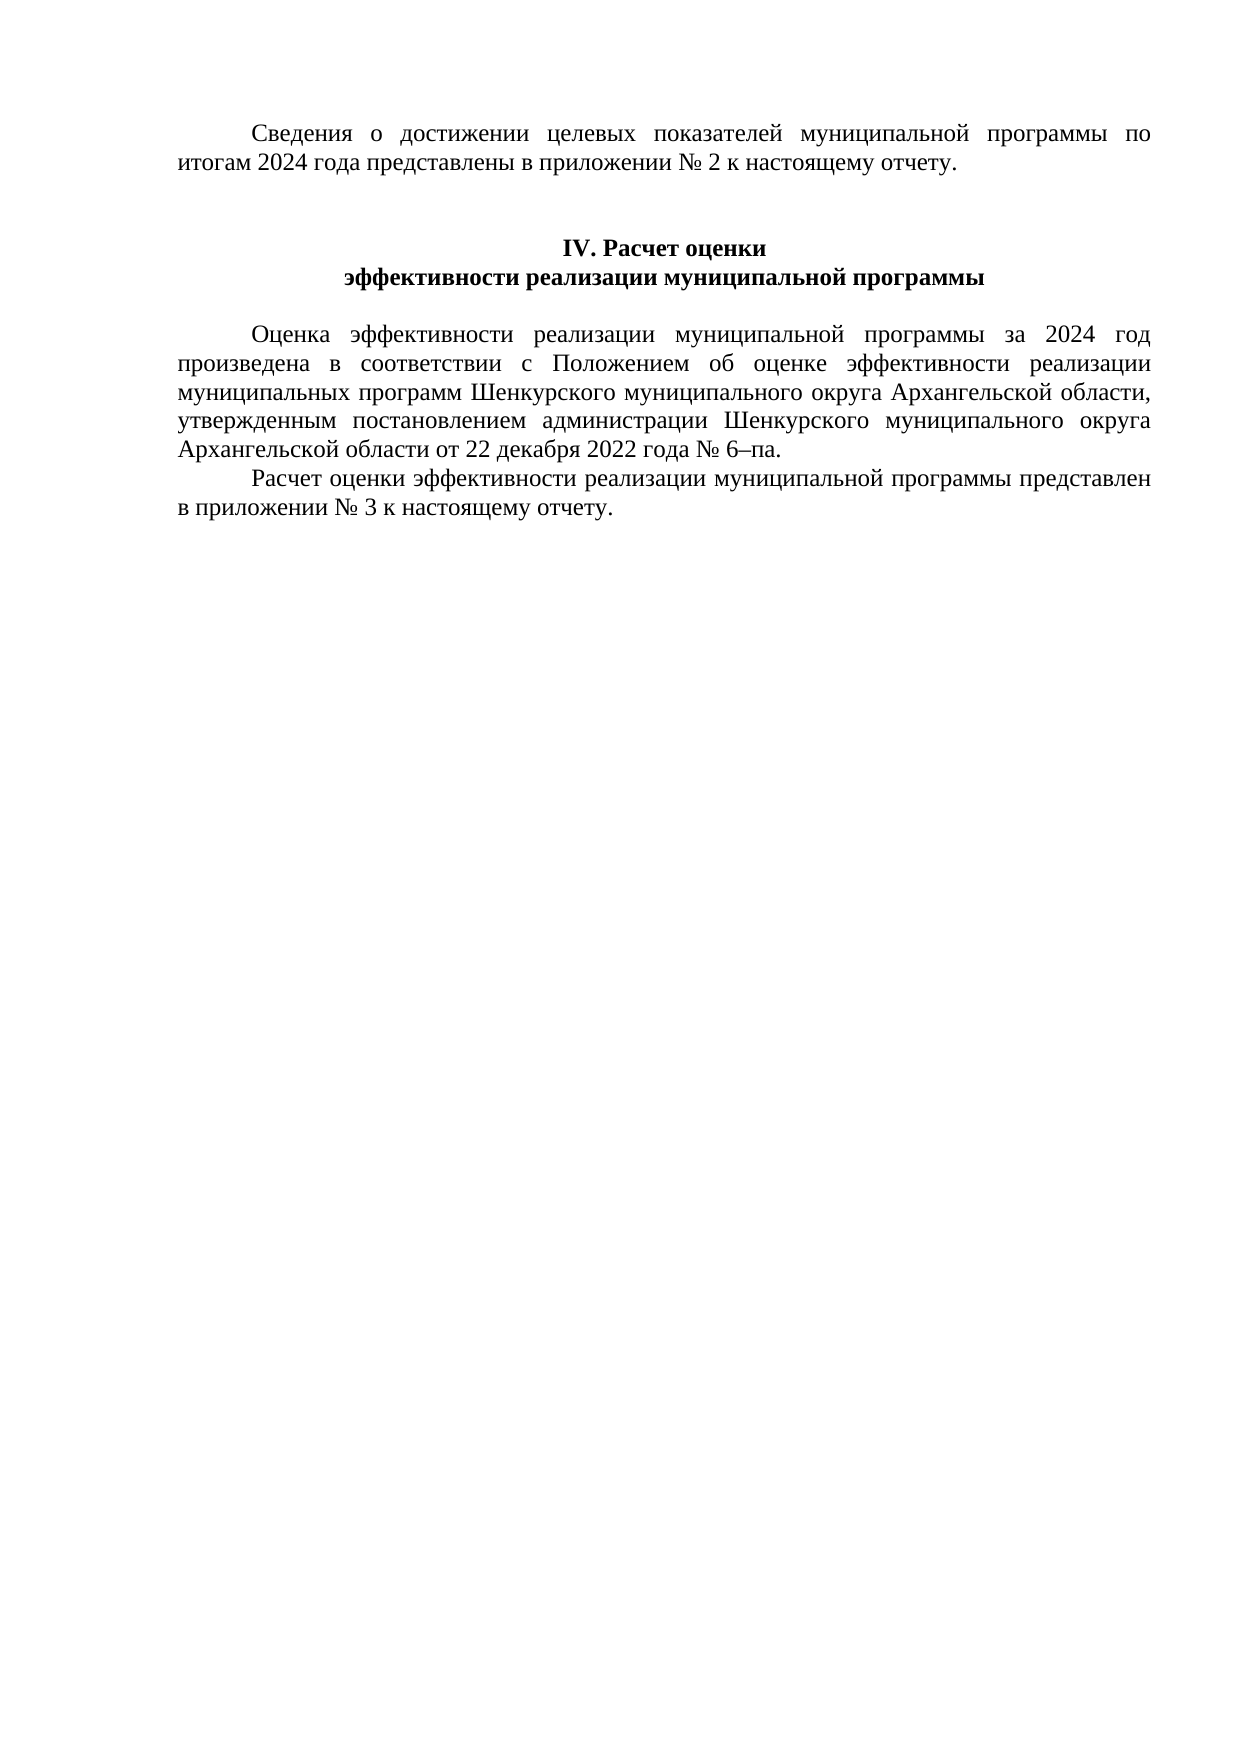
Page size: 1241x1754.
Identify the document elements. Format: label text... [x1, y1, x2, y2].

text Расчет оценки эффективности реализации муниципальной программы представлен в приложении № 3 к настоящему отчету. [177, 463, 1152, 521]
text Оценка эффективности реализации муниципальной программы за 2024 год произведена в соответствии с Положением об оценке эффективности реализации муниципальных программ Шенкурского муниципального округа Архангельской области, утвержденным постановлением администрации Шенкурского муниципального округа Архангельской области от 22 декабря 2022 года № 6–па. [177, 319, 1152, 463]
text эффективности реализации муниципальной программы [177, 262, 1152, 291]
text Сведения о достижении целевых показателей муниципальной программы по итогам 2024 года представлены в приложении № 2 к настоящему отчету. [177, 118, 1152, 176]
text IV. Расчет оценки [177, 233, 1152, 262]
